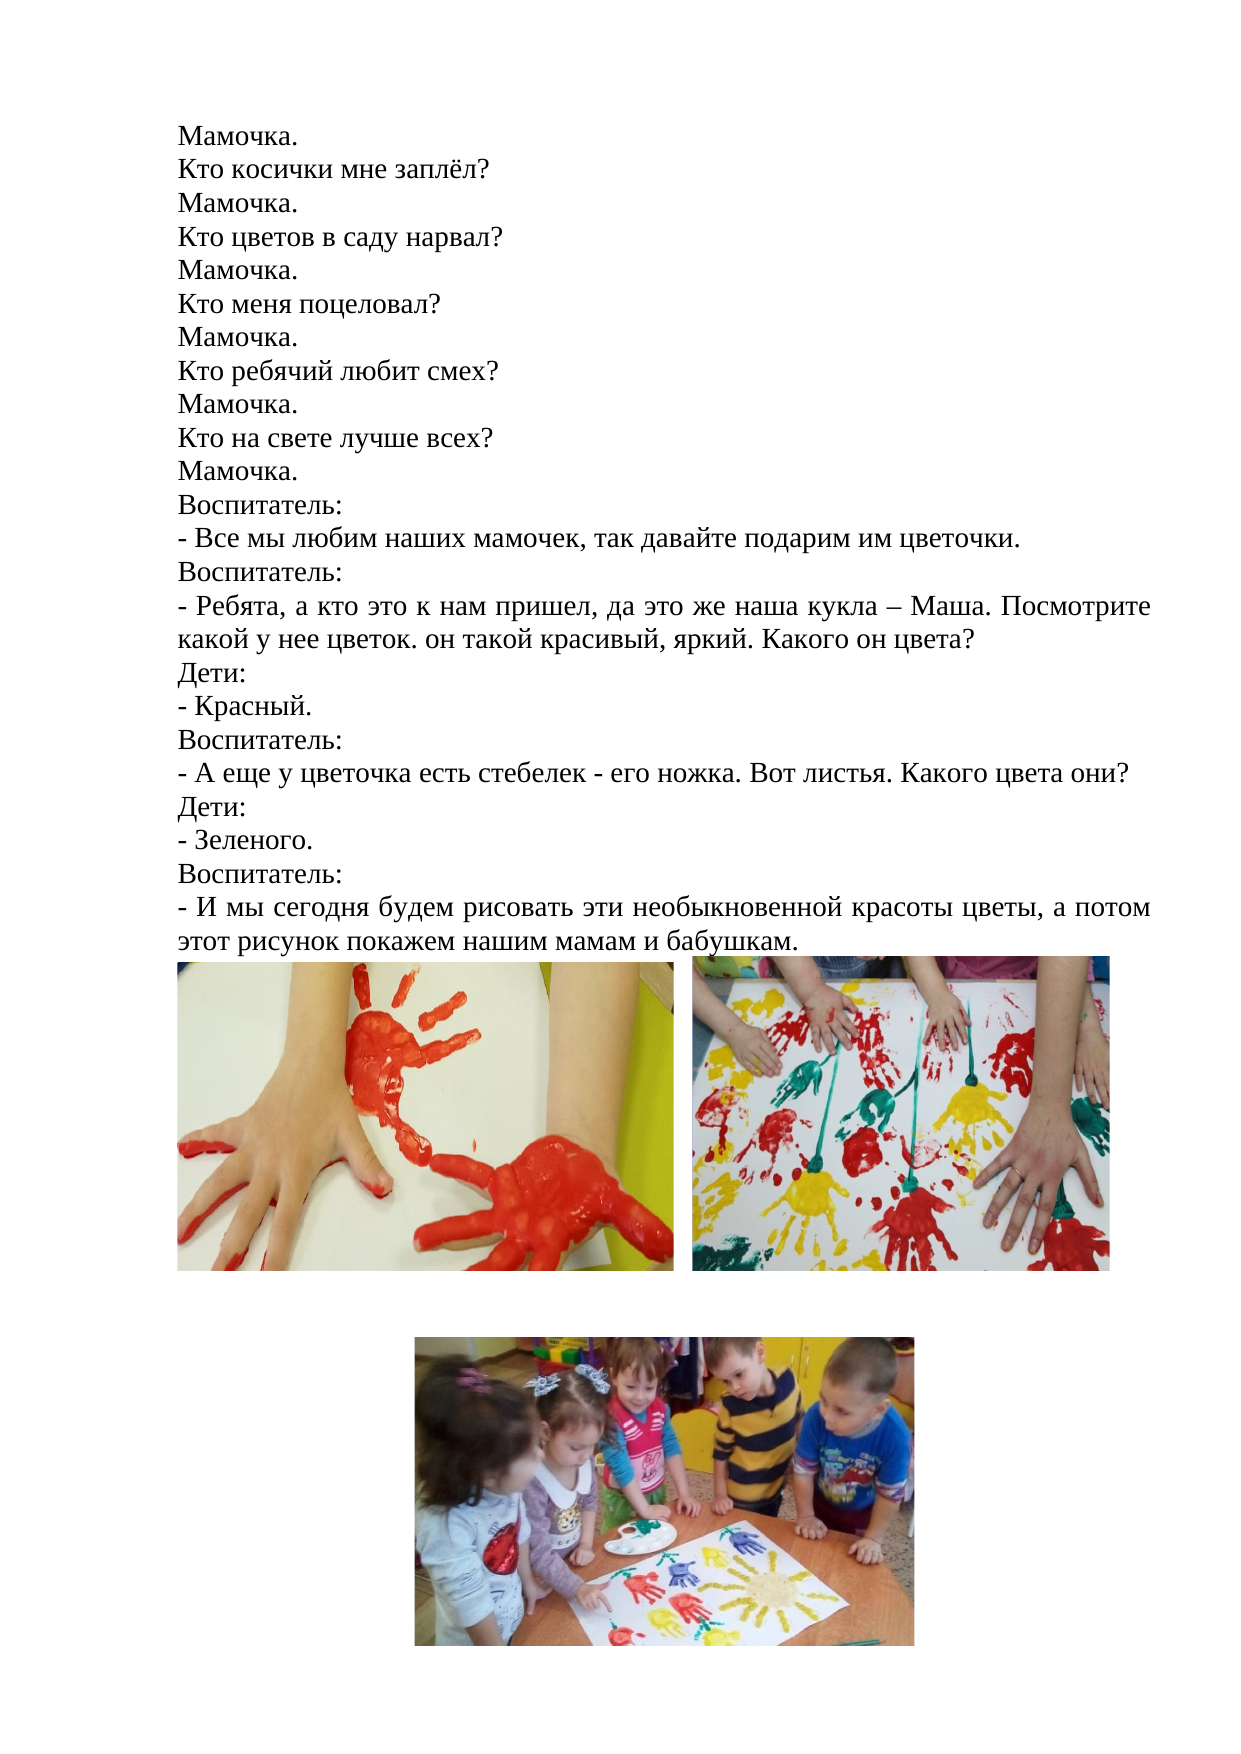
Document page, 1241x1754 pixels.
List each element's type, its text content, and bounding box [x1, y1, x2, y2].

text - Все мы любим наших мамочек, так давайте подарим им цветочки. [177, 521, 1152, 554]
picture [692, 956, 1110, 1271]
text Мамочка. [177, 453, 1152, 487]
text Мамочка. Кто на свете лучше всех? [177, 386, 1152, 453]
text - А еще у цветочка есть стебелек - его ножка. Вот листья. Какого цвета они? [177, 755, 1152, 789]
picture [177, 962, 674, 1271]
picture [414, 1337, 915, 1646]
text Воспитатель: [177, 722, 1152, 755]
text - Красный. [177, 688, 1152, 722]
text Воспитатель: [177, 554, 1152, 588]
text Воспитатель: [177, 856, 1152, 889]
text - И мы сегодня будем рисовать эти необыкновенной красоты цветы, а потом этот рисунок покажем нашим мамам и бабушкам. [177, 889, 1152, 957]
text Мамочка. Кто ребячий любит смех? [177, 319, 1152, 386]
text Воспитатель: [177, 487, 1152, 521]
text - Ребята, а кто это к нам пришел, да это же наша кукла – Маша. Посмотрите какой у нее цветок. он такой красивый, яркий. Какого он цвета? [177, 588, 1152, 655]
text Дети: [177, 655, 1152, 688]
text Дети: [177, 789, 1152, 822]
text - Зеленого. [177, 822, 1152, 856]
text Мамочка. Кто цветов в саду нарвал? [177, 185, 1152, 252]
text Мамочка. Кто косички мне заплёл? [177, 118, 1152, 185]
text Мамочка. Кто меня поцеловал? [177, 252, 1152, 319]
